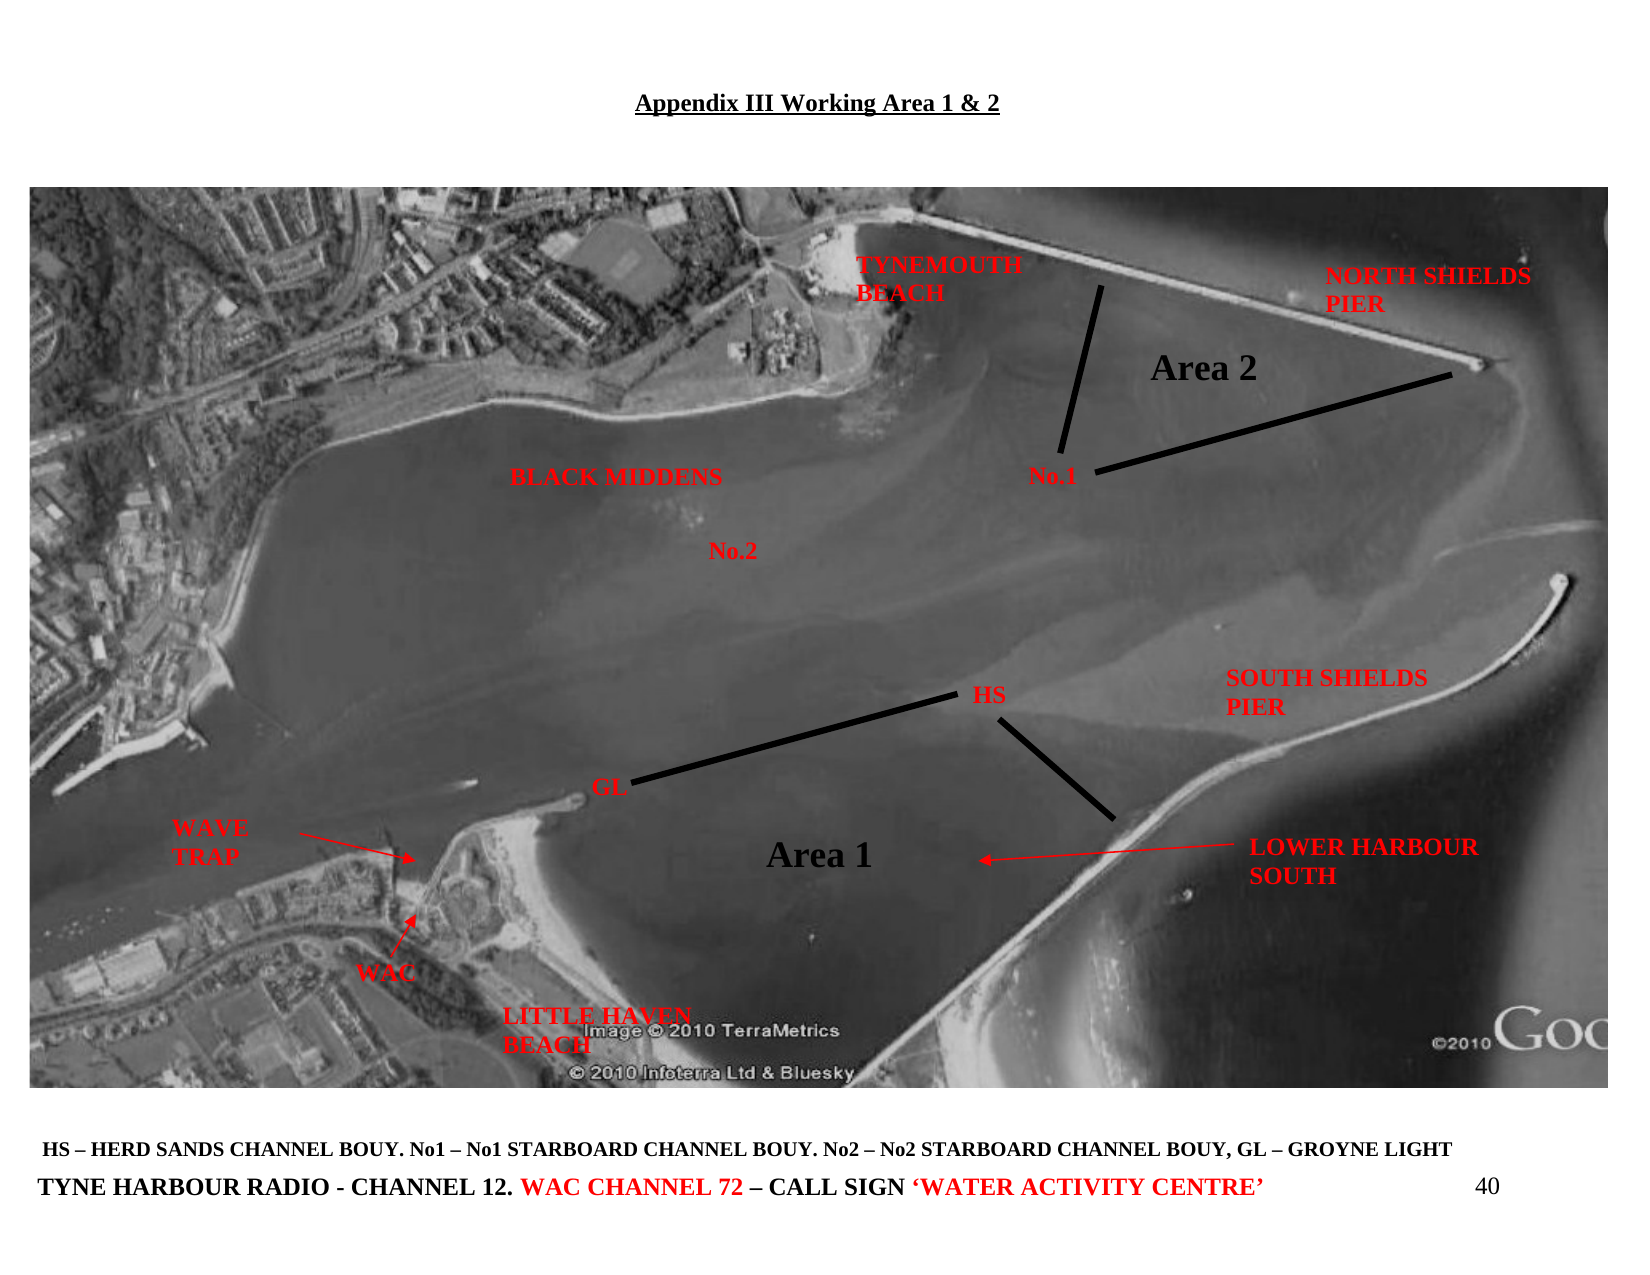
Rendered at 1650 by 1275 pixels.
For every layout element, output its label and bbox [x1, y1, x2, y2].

picture [29, 187, 1608, 1088]
